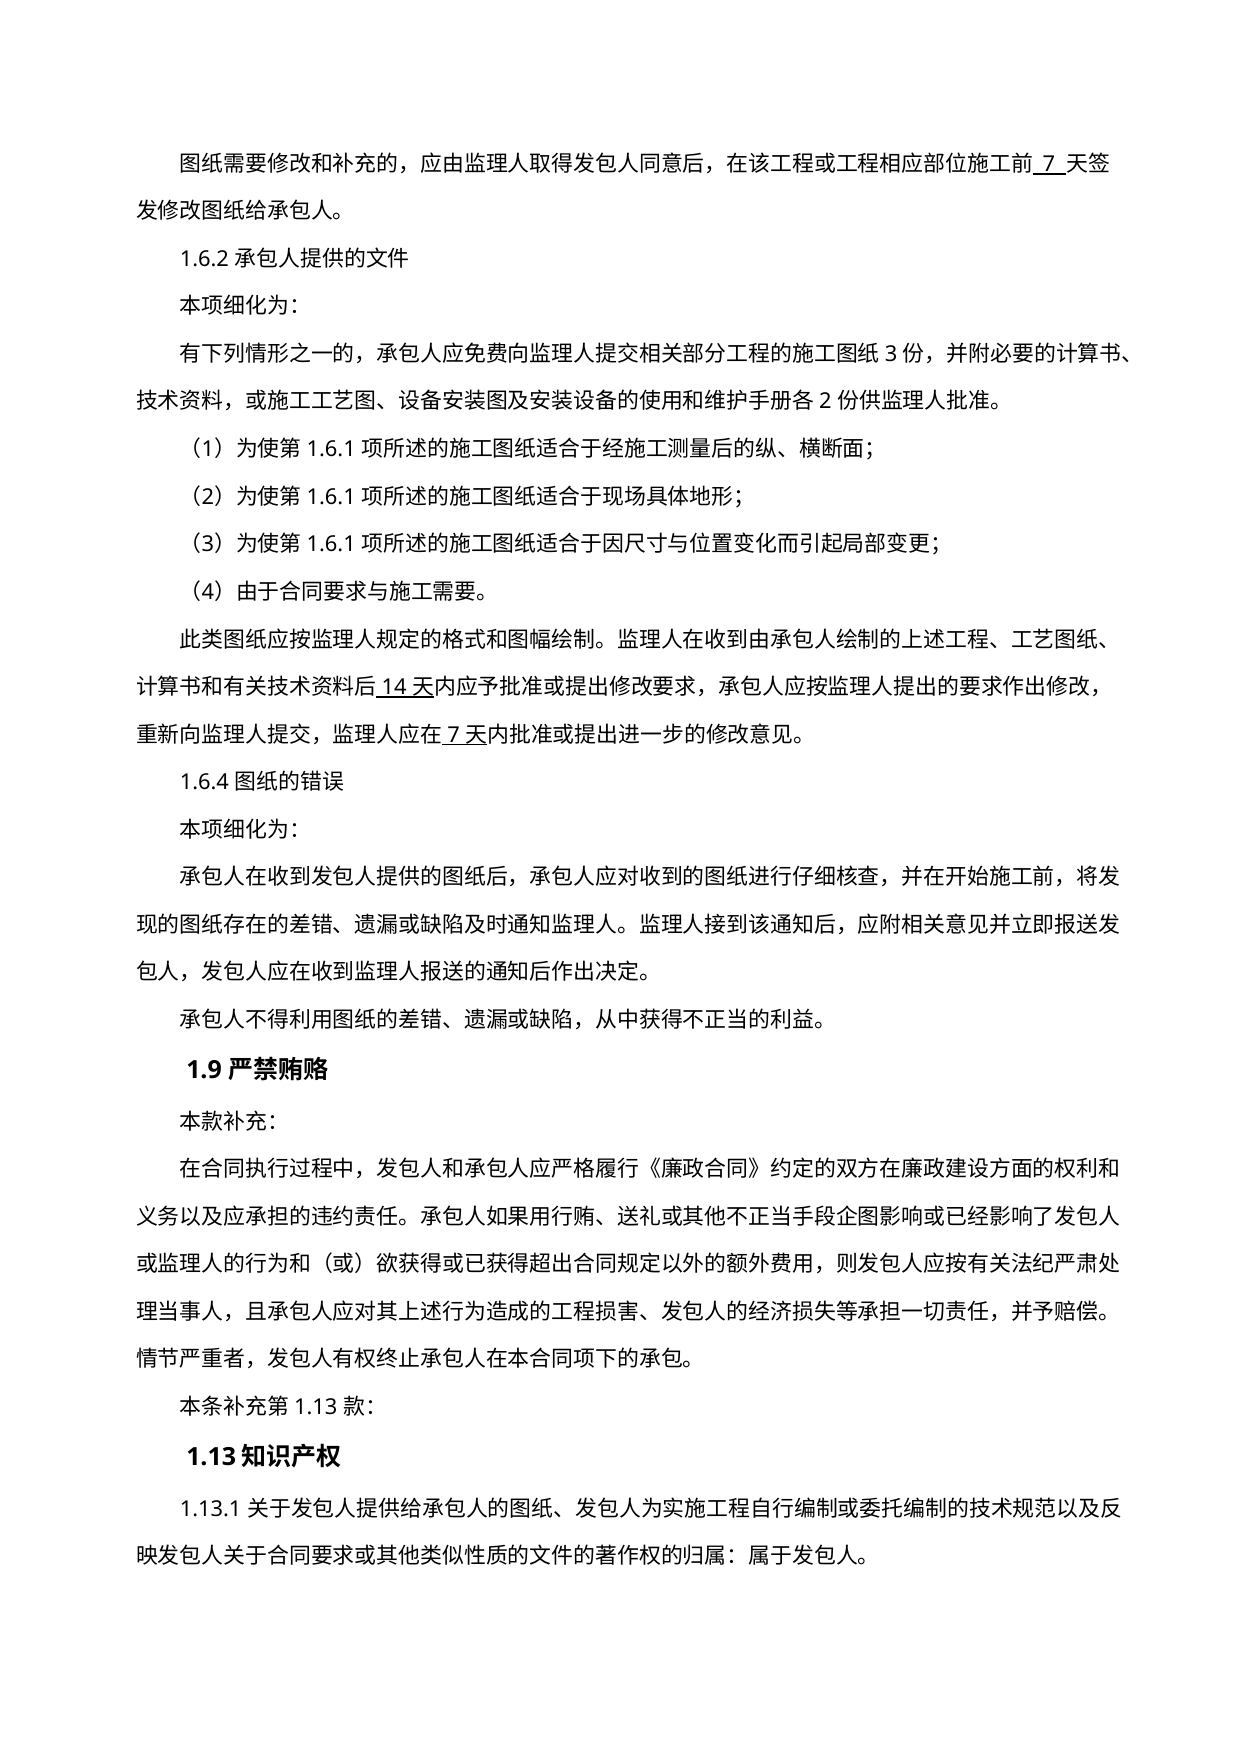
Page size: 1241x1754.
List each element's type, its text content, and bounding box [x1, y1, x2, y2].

text 承包人不得利用图纸的差错、遗漏或缺陷，从中获得不正当的利益。 [136, 1002, 1122, 1033]
text （1）为使第 1.6.1 项所述的施工图纸适合于经施工测量后的纵、横断面； [136, 431, 1122, 463]
subtitle 1.9 严禁贿赂 [136, 1049, 1122, 1086]
text 本款补充： [136, 1104, 1122, 1135]
text 此类图纸应按监理人规定的格式和图幅绘制。监理人在收到由承包人绘制的上述工程、工艺图纸、计算书和有关技术资料后 14 天内应予批准或提出修改要求，承包人应按监理人提出的要求作出修改，重新向监理人提交，监理人应在 7 天内批准或提出进一步的修改意见。 [136, 622, 1122, 748]
text （3）为使第 1.6.1 项所述的施工图纸适合于因尺寸与位置变化而引起局部变更； [136, 526, 1122, 558]
text （2）为使第 1.6.1 项所述的施工图纸适合于现场具体地形； [136, 479, 1122, 511]
text 1.6.4 图纸的错误 [136, 764, 1122, 796]
text 1.13.1 关于发包人提供给承包人的图纸、发包人为实施工程自行编制或委托编制的技术规范以及反映发包人关于合同要求或其他类似性质的文件的著作权的归属：属于发包人。 [136, 1491, 1122, 1570]
text 本项细化为： [136, 812, 1122, 843]
text 1.6.2 承包人提供的文件 [136, 241, 1122, 273]
text （4）由于合同要求与施工需要。 [136, 574, 1122, 606]
text 图纸需要修改和补充的，应由监理人取得发包人同意后，在该工程或工程相应部位施工前 7 天签发修改图纸给承包人。 [136, 146, 1122, 225]
text 有下列情形之一的，承包人应免费向监理人提交相关部分工程的施工图纸 3 份，并附必要的计算书、技术资料，或施工工艺图、设备安装图及安装设备的使用和维护手册各 2 份供监理人批准。 [136, 336, 1122, 415]
text 在合同执行过程中，发包人和承包人应严格履行《廉政合同》约定的双方在廉政建设方面的权利和义务以及应承担的违约责任。承包人如果用行贿、送礼或其他不正当手段企图影响或已经影响了发包人或监理人的行为和（或）欲获得或已获得超出合同规定以外的额外费用，则发包人应按有关法纪严肃处理当事人，且承包人应对其上述行为造成的工程损害、发包人的经济损失等承担一切责任，并予赔偿。情节严重者，发包人有权终止承包人在本合同项下的承包。 [136, 1151, 1122, 1373]
text 本项细化为： [136, 288, 1122, 320]
text 1.13知识产权 [136, 1436, 1122, 1473]
text 本条补充第 1.13 款： [136, 1389, 1122, 1421]
text 承包人在收到发包人提供的图纸后，承包人应对收到的图纸进行仔细核查，并在开始施工前，将发现的图纸存在的差错、遗漏或缺陷及时通知监理人。监理人接到该通知后，应附相关意见并立即报送发包人，发包人应在收到监理人报送的通知后作出决定。 [136, 859, 1122, 986]
